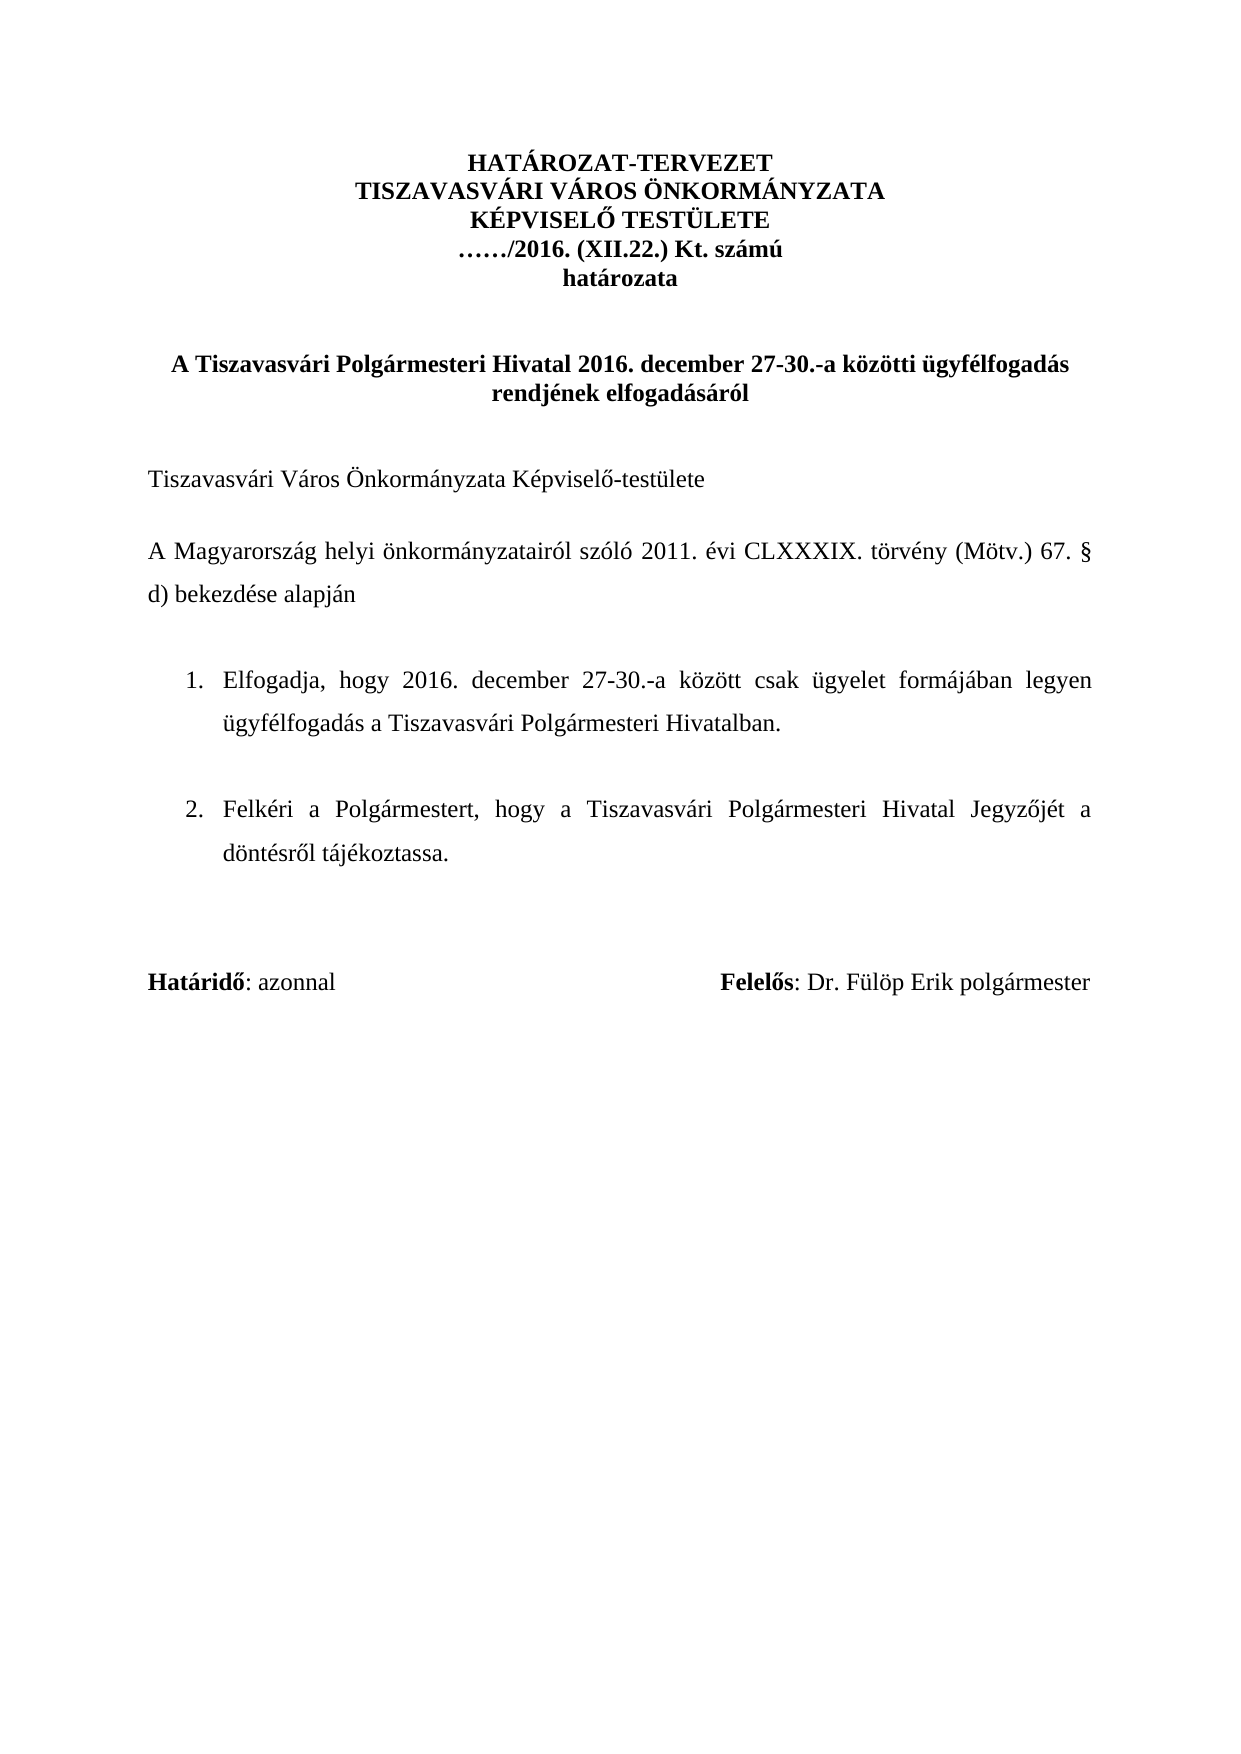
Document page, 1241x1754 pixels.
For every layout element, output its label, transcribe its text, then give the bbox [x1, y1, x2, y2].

list Felkéri a Polgármestert, hogy a Tiszavasvári Polgármesteri Hivatal Jegyzőjét a döntésről tájékoztassa. [185, 794, 1093, 866]
text A Tiszavasvári Polgármesteri Hivatal 2016. december 27-30.-a közötti ügyfélfogadás rendjének elfogadásáról [148, 349, 1093, 406]
text A Magyarország helyi önkormányzatairól szóló 2011. évi CLXXXIX. törvény (Mötv.) 67. § d) bekezdése alapján [148, 536, 1093, 608]
text TISZAVASVÁRI VÁROS ÖNKORMÁNYZATA [148, 176, 1093, 205]
text Tiszavasvári Város Önkormányzata Képviselő-testülete [148, 464, 1093, 493]
text Határidő: azonnal Felelős: Dr. Fülöp Erik polgármester [148, 967, 1093, 996]
text határozata [148, 263, 1093, 291]
text KÉPVISELŐ TESTÜLETE [148, 205, 1093, 234]
text HATÁROZAT-TERVEZET [148, 148, 1093, 176]
list Elfogadja, hogy 2016. december 27-30.-a között csak ügyelet formájában legyen ügyfélfogadás a Tiszavasvári Polgármesteri Hivatalban. [185, 665, 1093, 737]
text ……/2016. (XII.22.) Kt. számú [148, 234, 1093, 263]
